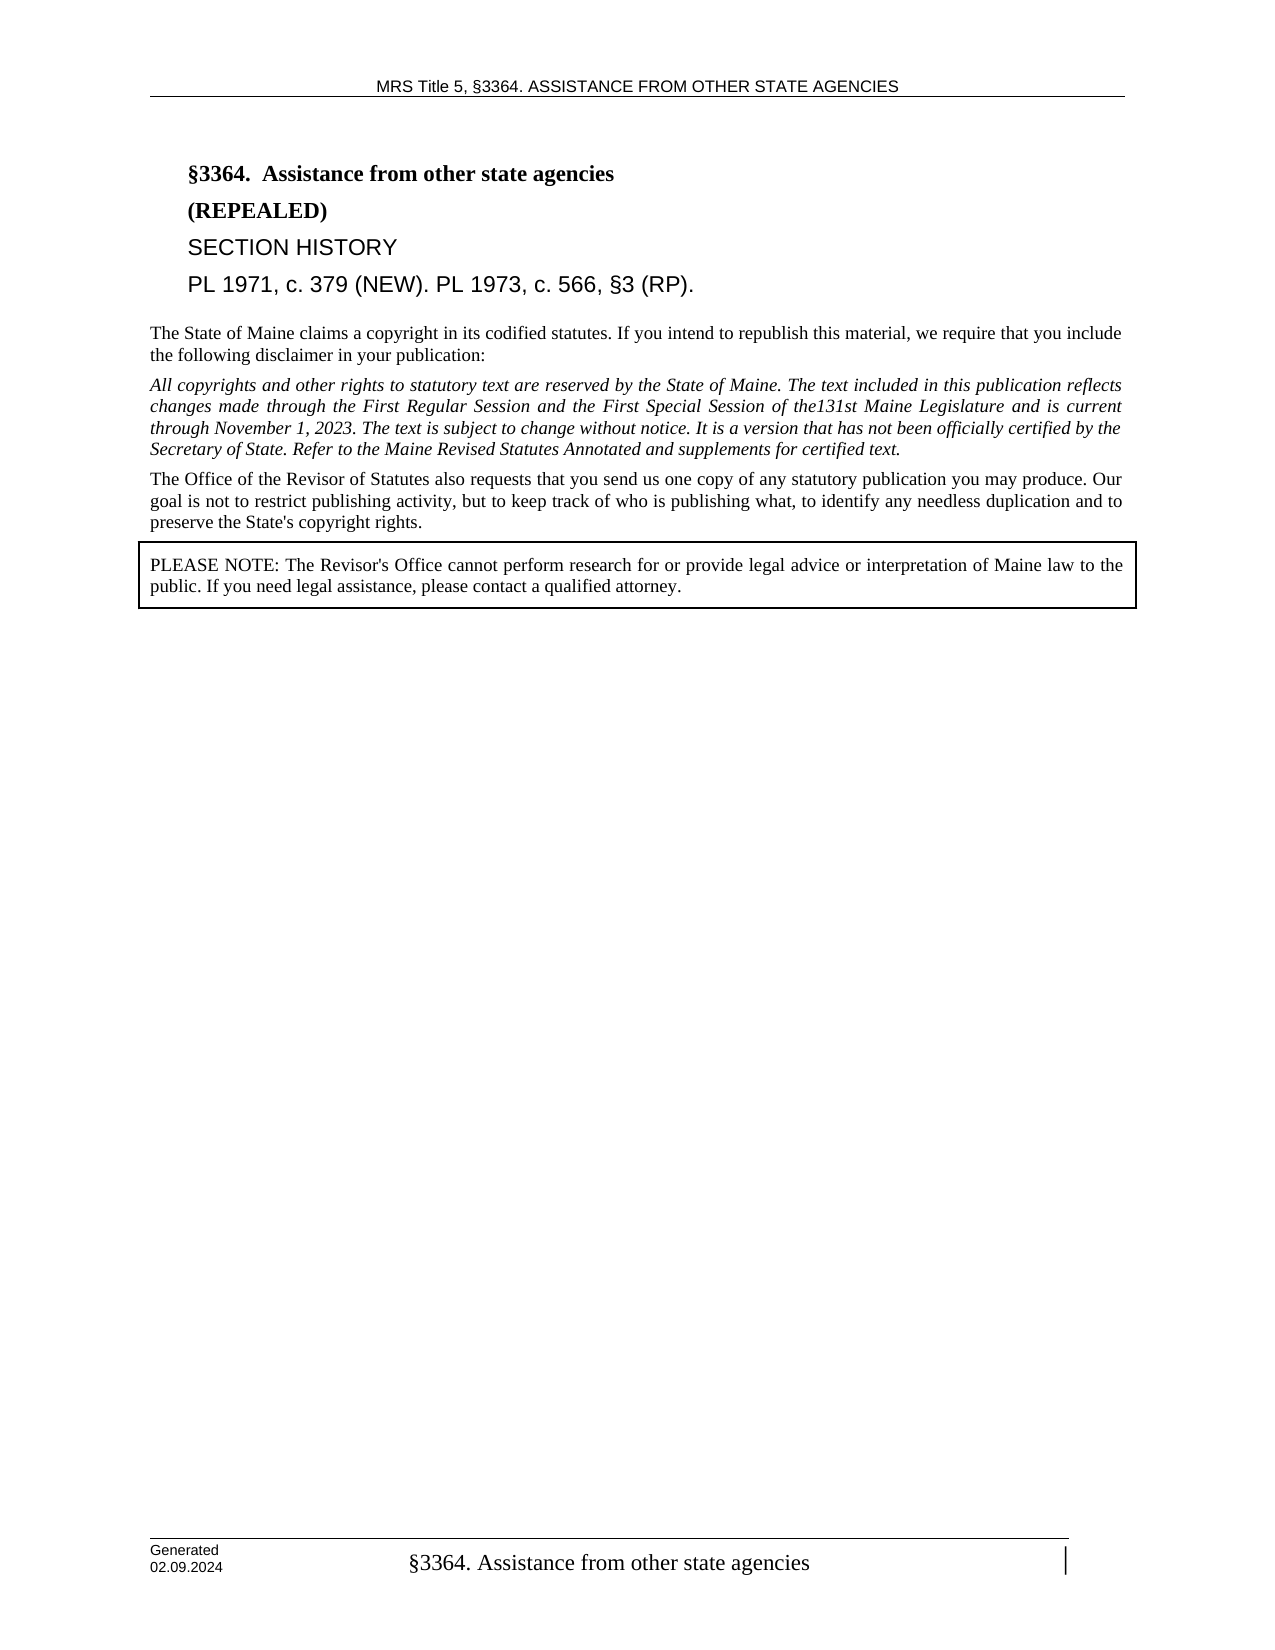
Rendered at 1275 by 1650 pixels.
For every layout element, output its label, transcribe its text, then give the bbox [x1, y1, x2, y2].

text PL 1971, c. 379 (NEW). PL 1973, c. 566, §3 (RP). [187, 271, 1125, 297]
text All copyrights and other rights to statutory text are reserved by the State of Maine. The text included in this publication reflects changes made through the First Regular Session and the First Special Session of the131st Maine Legislature and is current through November 1, 2023 . The text is subject to change without notice. It is a version that has not been officially certified by the Secretary of State. Refer to the Maine Revised Statutes Annotated and supplements for certified text. [150, 373, 1125, 460]
text (REPEALED) [187, 197, 1125, 223]
text The State of Maine claims a copyright in its codified statutes. If you intend to republish this material, we require that you include the following disclaimer in your publication: [150, 322, 1125, 365]
text §3364. Assistance from other state agencies [187, 160, 1125, 187]
text The Office of the Revisor of Statutes also requests that you send us one copy of any statutory publication you may produce. Our goal is not to restrict publishing activity, but to keep track of who is publishing what, to identify any needless duplication and to preserve the State's copyright rights. [150, 468, 1125, 533]
text PLEASE NOTE: The Revisor's Office cannot perform research for or provide legal advice or interpretation of Maine law to the public. If you need legal assistance, please contact a qualified attorney. [140, 543, 1135, 607]
text SECTION HISTORY [187, 234, 1125, 260]
